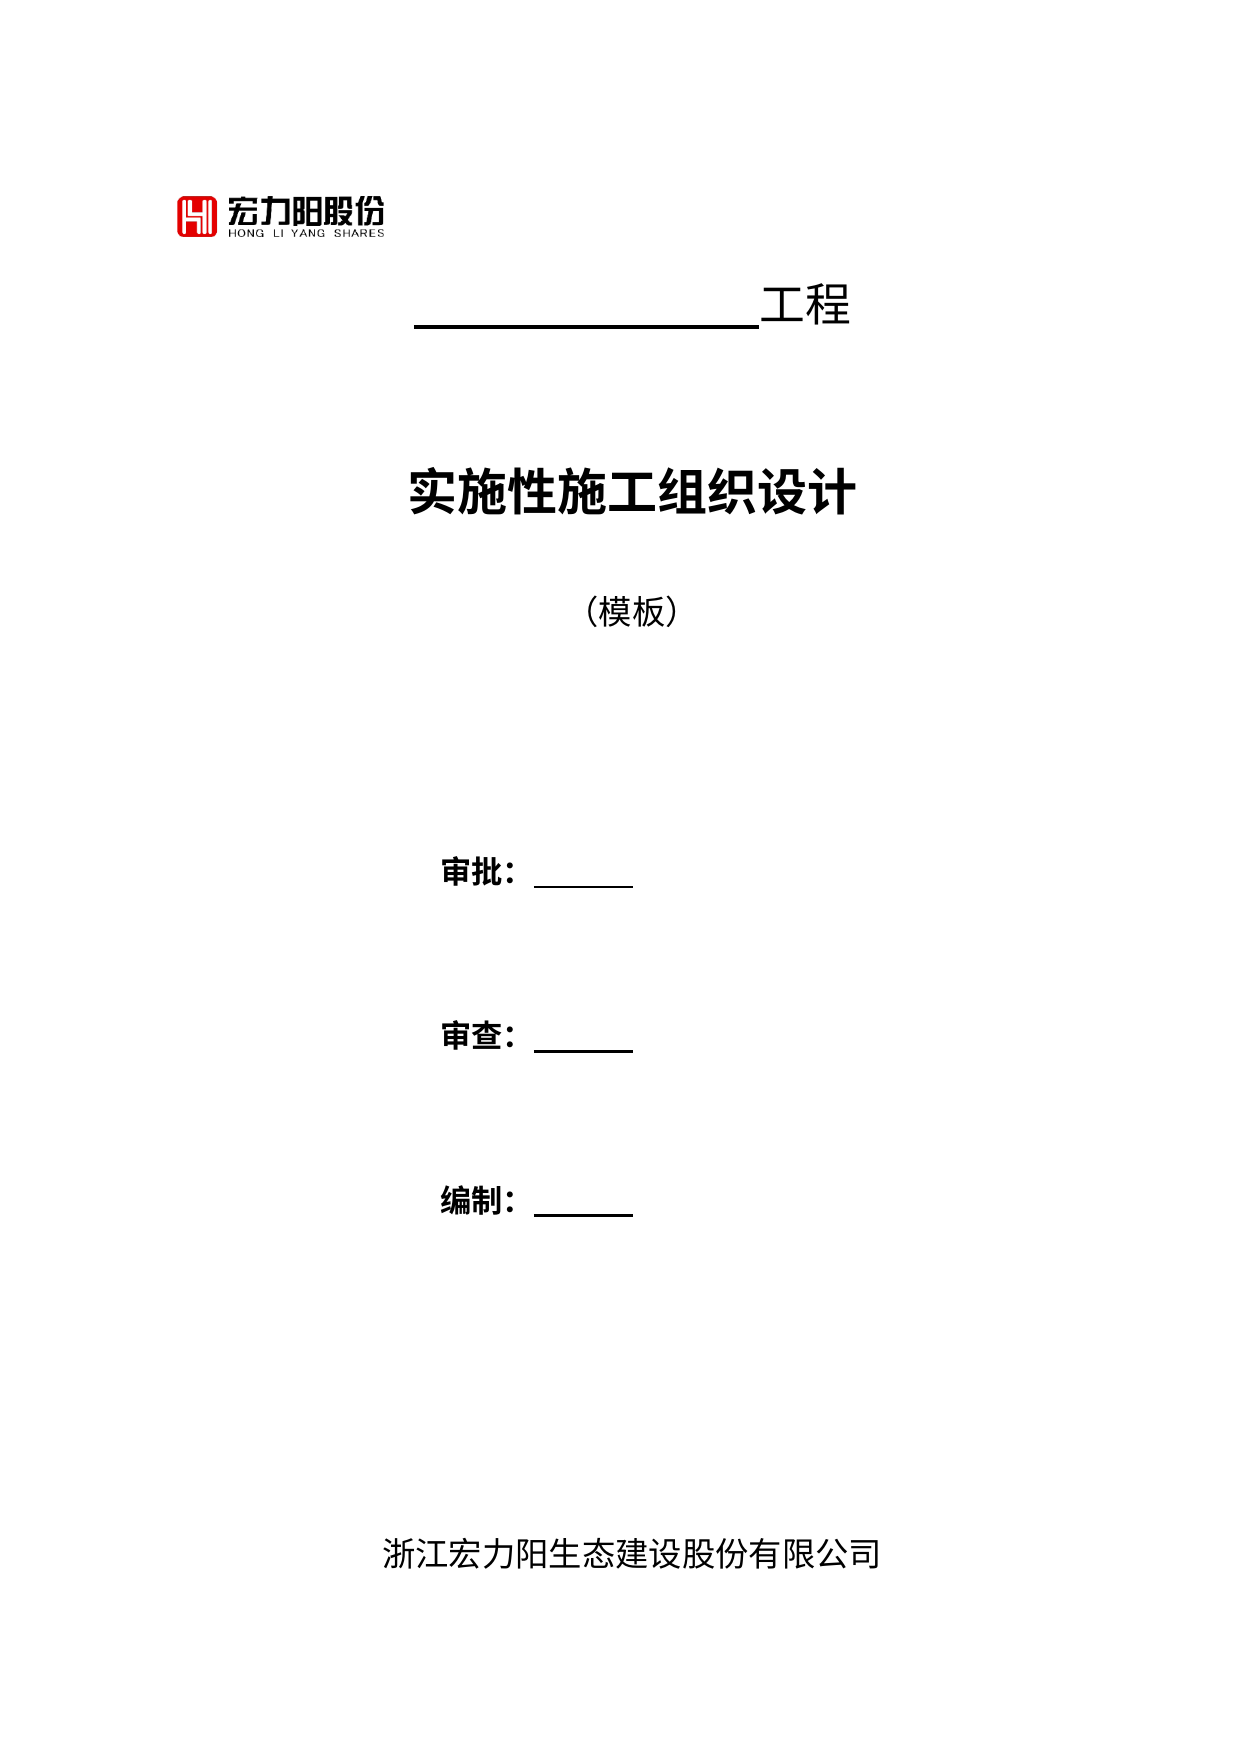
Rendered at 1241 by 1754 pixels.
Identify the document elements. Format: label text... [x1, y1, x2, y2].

text 实施性施工组织设计 [177, 437, 1087, 540]
picture [177, 196, 384, 237]
subtitle 编制： [396, 1164, 1087, 1233]
text （模板） [177, 576, 1087, 644]
text 工程 [177, 268, 1087, 336]
subtitle 审查： [396, 1000, 1087, 1068]
subtitle 审批： [396, 836, 1087, 904]
text 浙江宏力阳生态建设股份有限公司 [177, 1508, 1087, 1581]
